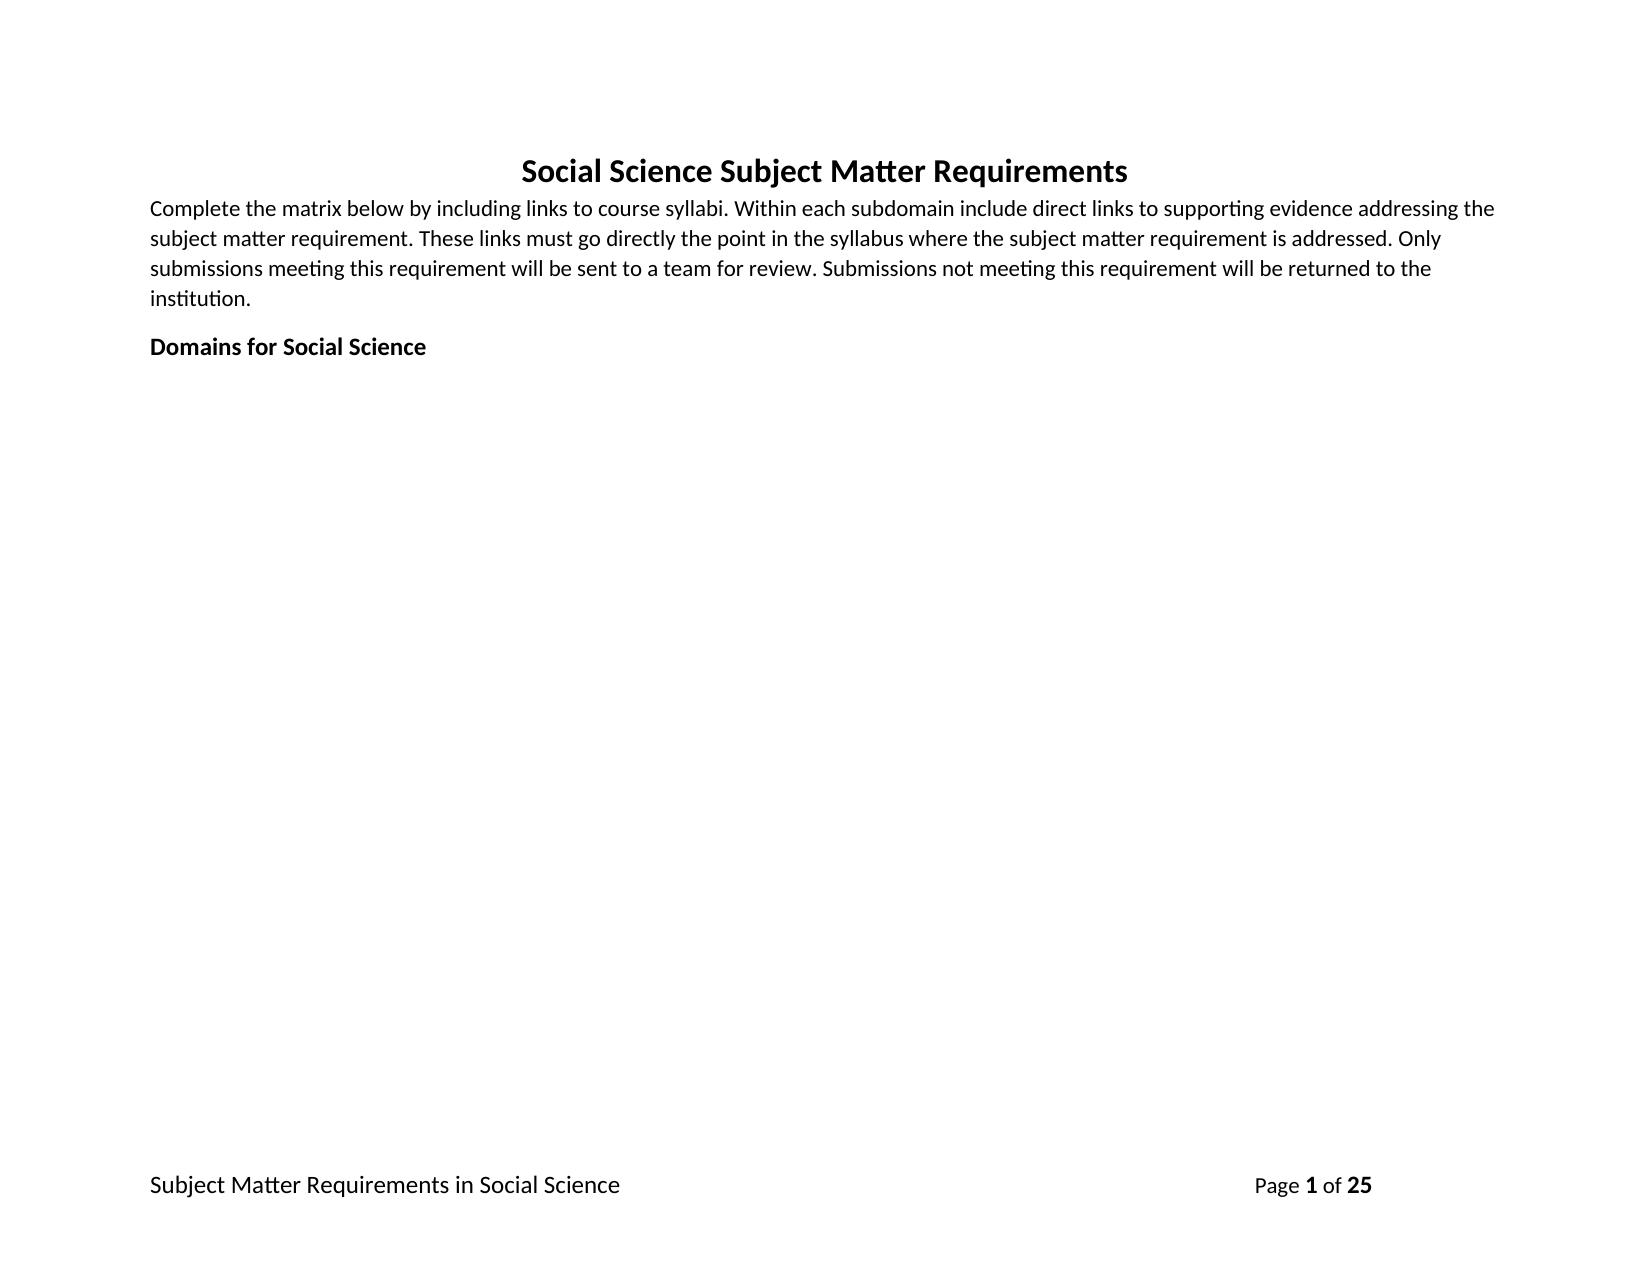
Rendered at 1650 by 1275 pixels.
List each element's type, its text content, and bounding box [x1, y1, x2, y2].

text Complete the matrix below by including links to course syllabi. Within each subdomain include direct links to supporting evidence addressing the subject matter requirement. These links must go directly the point in the syllabus where the subject matter requirement is addressed. Only submissions meeting this requirement will be sent to a team for review. Submissions not meeting this requirement will be returned to the institution. [150, 194, 1500, 313]
subtitle Social Science Subject Matter Requirements [150, 150, 1500, 191]
subtitle Domains for Social Science [150, 331, 1500, 362]
